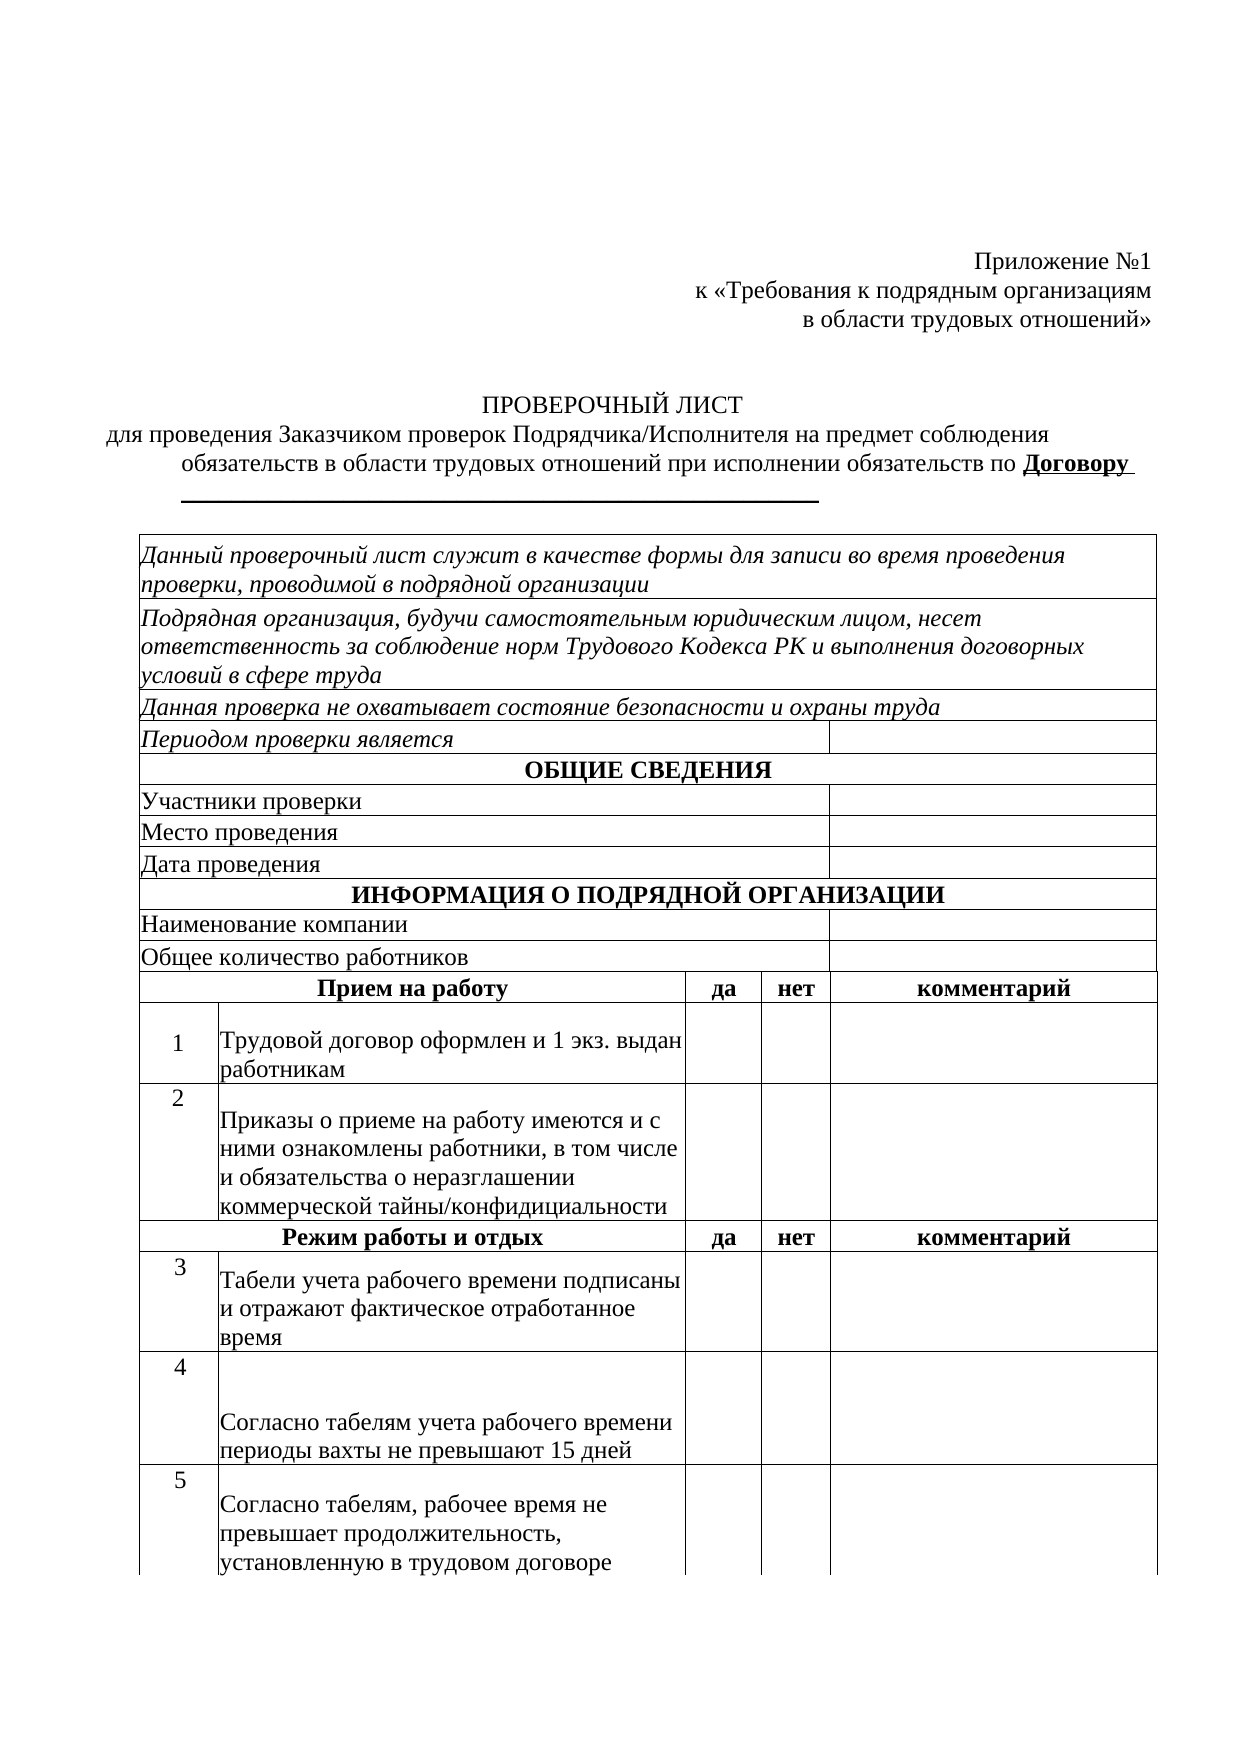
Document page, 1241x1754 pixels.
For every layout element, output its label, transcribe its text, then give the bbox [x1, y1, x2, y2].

table_cell [831, 1252, 1157, 1351]
table_cell Дата проведения [140, 847, 829, 877]
table_cell [831, 1003, 1157, 1082]
table_cell Согласно табелям, рабочее время не превышает продолжительность, установленную в трудовом договоре [219, 1465, 685, 1575]
table_cell Приказы о приеме на работу имеются и с ними ознакомлены работники, в том числе и обязательства о неразглашении коммерческой тайны/конфидициальности [219, 1084, 685, 1220]
table_cell Участники проверки [140, 785, 829, 815]
table_cell 3 [140, 1252, 218, 1351]
table_cell [762, 1352, 830, 1464]
table_cell [762, 1465, 830, 1575]
table_cell [831, 1465, 1157, 1575]
table_cell [830, 847, 1156, 877]
table_cell [830, 941, 1156, 971]
table_cell Наименование компании [140, 910, 829, 940]
table_cell 2 [140, 1084, 218, 1220]
table_cell [686, 1003, 761, 1082]
table_cell нет [762, 972, 830, 1002]
table_cell [686, 1252, 761, 1351]
table_cell ОБЩИЕ СВЕДЕНИЯ [140, 754, 1156, 784]
table_cell Периодом проверки является [140, 721, 829, 753]
table_cell Трудовой договор оформлен и 1 экз. выдан работникам [219, 1003, 685, 1082]
table_cell Прием на работу [140, 972, 685, 1002]
text ПРОВЕРОЧНЫЙ ЛИСТ [73, 390, 1152, 419]
table_cell Общее количество работников [140, 941, 829, 971]
table_cell Согласно табелям учета рабочего времени периоды вахты не превышают 15 дней [219, 1352, 685, 1464]
text для проведения Заказчиком проверок Подрядчика/Исполнителя на предмет соблюдения обязательств в области трудовых отношений при исполнении обязательств по Договору ___________________________________________________ [106, 419, 1152, 505]
table_cell 4 [140, 1352, 218, 1464]
table_cell Табели учета рабочего времени подписаны и отражают фактическое отработанное время [219, 1252, 685, 1351]
table_cell Подрядная организация, будучи самостоятельным юридическим лицом, несет ответственность за соблюдение норм Трудового Кодекса РК и выполнения договорных условий в сфере труда [140, 599, 1156, 689]
table_cell [830, 816, 1156, 846]
table_cell [762, 1003, 830, 1082]
table_cell [830, 910, 1156, 940]
table_cell 5 [140, 1465, 218, 1575]
table_cell комментарий [831, 972, 1157, 1002]
table_cell Место проведения [140, 816, 829, 846]
table_cell да [686, 1221, 761, 1251]
table_cell [762, 1252, 830, 1351]
text Приложение №1 к «Требования к подрядным организациям [73, 246, 1152, 304]
table_cell [686, 1465, 761, 1575]
table_cell [762, 1084, 830, 1220]
table_cell [830, 721, 1156, 753]
table_cell да [686, 972, 761, 1002]
text в области трудовых отношений» [73, 304, 1152, 333]
table_cell 1 [140, 1003, 218, 1082]
table_cell комментарий [831, 1221, 1157, 1251]
table_cell [831, 1084, 1157, 1220]
table_cell [831, 1352, 1157, 1464]
table_cell ИНФОРМАЦИЯ О ПОДРЯДНОЙ ОРГАНИЗАЦИИ [140, 879, 1156, 908]
table_cell Данная проверка не охватывает состояние безопасности и охраны труда [140, 690, 1156, 720]
table_cell Режим работы и отдых [140, 1221, 685, 1251]
table_cell нет [762, 1221, 830, 1251]
table_header Данный проверочный лист служит в качестве формы для записи во время проведения проверки, проводимой в подрядной организации [140, 535, 1156, 597]
table_cell [686, 1352, 761, 1464]
table_cell [686, 1084, 761, 1220]
table_cell [830, 785, 1156, 815]
